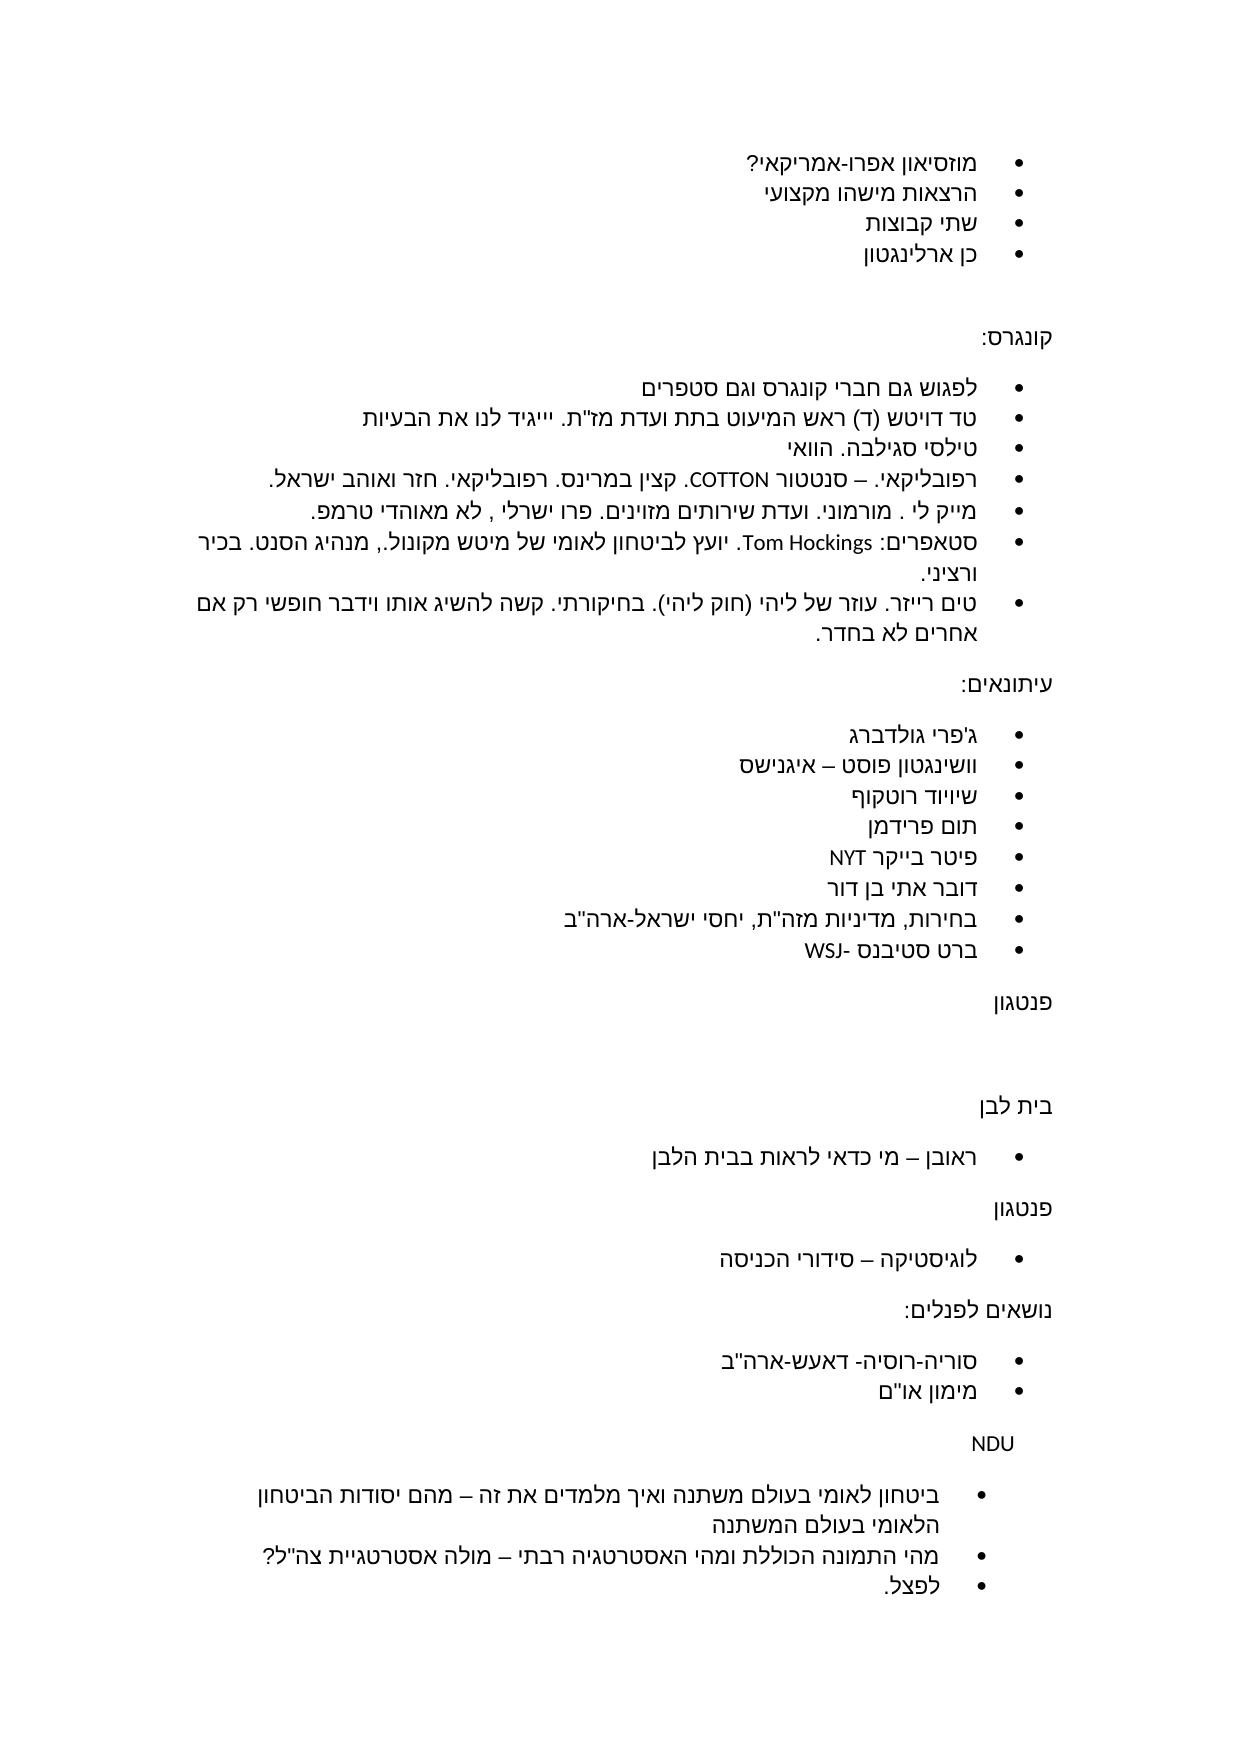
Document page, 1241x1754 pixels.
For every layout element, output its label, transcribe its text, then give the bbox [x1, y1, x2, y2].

list טילסי סגילבה. הוואי [187, 435, 1015, 462]
list לפצל. [187, 1573, 978, 1599]
list הרצאות מישהו מקצועי [187, 180, 1015, 207]
list מימון או"ם [187, 1378, 1015, 1404]
list שתי קבוצות [187, 210, 1015, 237]
text עיתונאים: [187, 671, 1053, 698]
list פיטר בייקר NYT [187, 843, 1015, 871]
list מייק לי . מורמוני. ועדת שירותים מזוינים. פרו ישרלי , לא מאוהדי טרמפ. [187, 498, 1015, 524]
list ג'פרי גולדברג [187, 722, 1015, 749]
list סוריה-רוסיה- דאעש-ארה"ב [187, 1348, 1015, 1374]
list ראובן – מי כדאי לראות בבית הלבן [187, 1144, 1015, 1170]
list טד דויטש (ד) ראש המיעוט בתת ועדת מז"ת. יייגיד לנו את הבעיות [187, 405, 1015, 431]
list בחירות, מדיניות מזה"ת, יחסי ישראל-ארה"ב [187, 906, 1015, 932]
list כן ארלינגטון [187, 241, 1015, 267]
text בית לבן [187, 1093, 1053, 1119]
list תום פרידמן [187, 813, 1015, 839]
list לוגיסטיקה – סידורי הכניסה [187, 1246, 1015, 1272]
list סטאפרים: Tom Hockings. יועץ לביטחון לאומי של מיטש מקונול., מנהיג הסנט. בכיר ורציני. [187, 528, 1015, 586]
text NDU [187, 1429, 1015, 1457]
list וושינגטון פוסט – איגנישס [187, 752, 1015, 779]
text פנטגון [187, 989, 1053, 1015]
list שיויוד רוטקוף [187, 783, 1015, 809]
list טים רייזר. עוזר של ליהי (חוק ליהי). בחיקורתי. קשה להשיג אותו וידבר חופשי רק אם אחרים לא בחדר. [187, 590, 1015, 647]
text פנטגון [187, 1195, 1053, 1221]
list מוזסיאון אפרו-אמריקאי? [187, 150, 1015, 176]
text נושאים לפנלים: [187, 1297, 1053, 1323]
list רפובליקאי. – סנטטור COTTON. קצין במרינס. רפובליקאי. חזר ואוהב ישראל. [187, 466, 1015, 493]
list ברט סטיבנס -WSJ [187, 936, 1015, 964]
list דובר אתי בן דור [187, 875, 1015, 902]
list לפגוש גם חברי קונגרס וגם סטפרים [187, 375, 1015, 401]
list מהי התמונה הכוללת ומהי האסטרטגיה רבתי – מולה אסטרטגיית צה"ל? [187, 1543, 978, 1569]
text קונגרס: [187, 324, 1053, 350]
list ביטחון לאומי בעולם משתנה ואיך מלמדים את זה – מהם יסודות הביטחון הלאומי בעולם המשתנה [187, 1482, 978, 1539]
